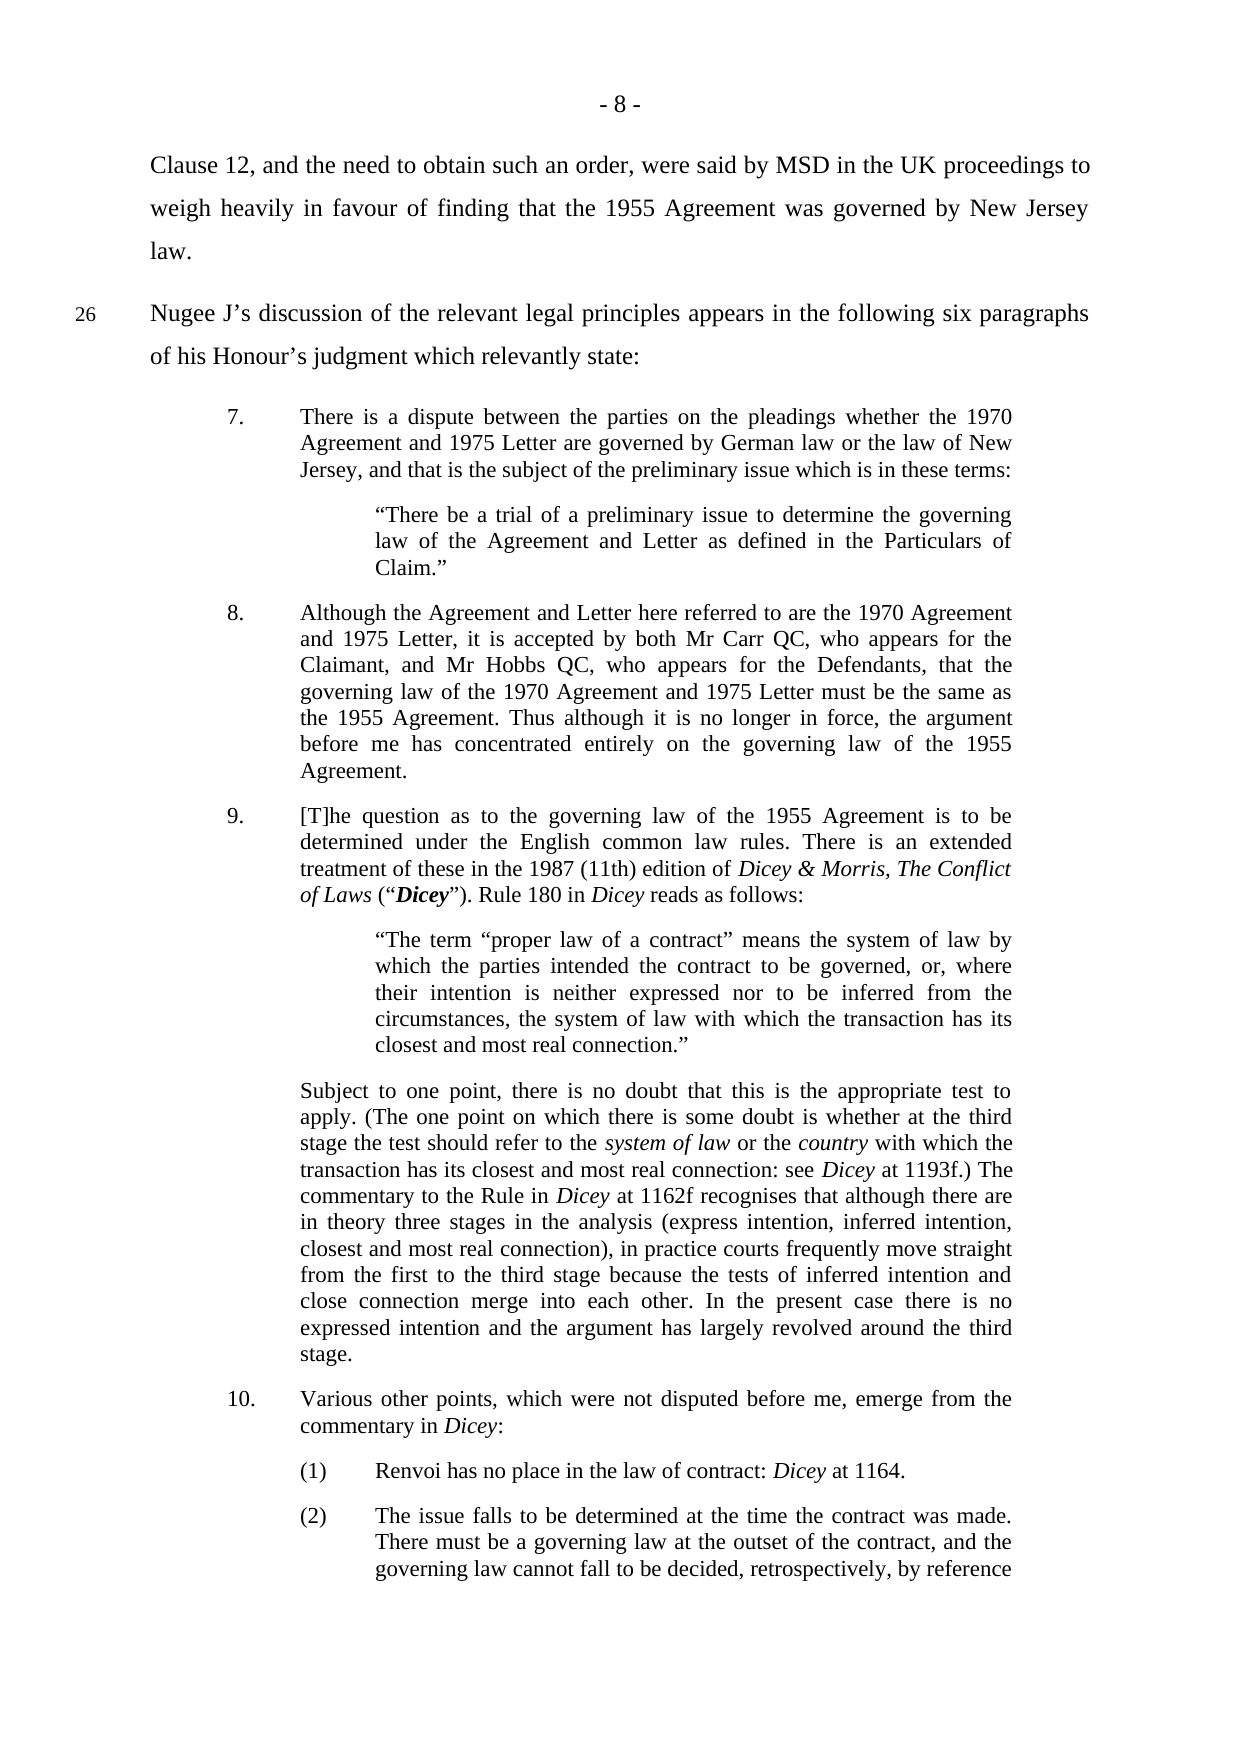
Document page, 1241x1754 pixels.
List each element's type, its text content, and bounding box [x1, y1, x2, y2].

text Nugee J’s discussion of the relevant legal principles appears in the following six paragraphs of his Honour’s judgment which relevantly state: [75, 298, 1090, 370]
text 9. [T]he question as to the governing law of the 1955 Agreement is to be determined under the English common law rules. There is an extended treatment of these in the 1987 (11th) edition of Dicey & Morris, The Conflict of Laws (“Dicey”). Rule 180 in Dicey reads as follows: [227, 802, 1013, 907]
text “There be a trial of a preliminary issue to determine the governing law of the Agreement and Letter as defined in the Particulars of Claim.” [300, 501, 1013, 580]
text 10. Various other points, which were not disputed before me, emerge from the commentary in Dicey: [227, 1385, 1013, 1438]
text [75, 150, 1090, 265]
text 7. There is a dispute between the parties on the pleadings whether the 1970 Agreement and 1975 Letter are governed by German law or the law of New Jersey, and that is the subject of the preliminary issue which is in these terms: [227, 403, 1013, 482]
text Subject to one point, there is no doubt that this is the appropriate test to apply. (The one point on which there is some doubt is whether at the third stage the test should refer to the system of law or the country with which the transaction has its closest and most real connection: see Dicey at 1193f.) The commentary to the Rule in Dicey at 1162f recognises that although there are in theory three stages in the analysis (express intention, inferred intention, closest and most real connection), in practice courts frequently move straight from the first to the third stage because the tests of inferred intention and close connection merge into each other. In the present case there is no expressed intention and the argument has largely revolved around the third stage. [227, 1077, 1013, 1367]
text “The term “proper law of a contract” means the system of law by which the parties intended the contract to be governed, or, where their intention is neither expressed nor to be inferred from the circumstances, the system of law with which the transaction has its closest and most real connection.” [300, 926, 1013, 1058]
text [300, 1502, 1013, 1581]
text (1) Renvoi has no place in the law of contract: Dicey at 1164. [300, 1457, 1013, 1483]
text 8. Although the Agreement and Letter here referred to are the 1970 Agreement and 1975 Letter, it is accepted by both Mr Carr QC, who appears for the Claimant, and Mr Hobbs QC, who appears for the Defendants, that the governing law of the 1970 Agreement and 1975 Letter must be the same as the 1955 Agreement. Thus although it is no longer in force, the argument before me has concentrated entirely on the governing law of the 1955 Agreement. [227, 599, 1013, 783]
